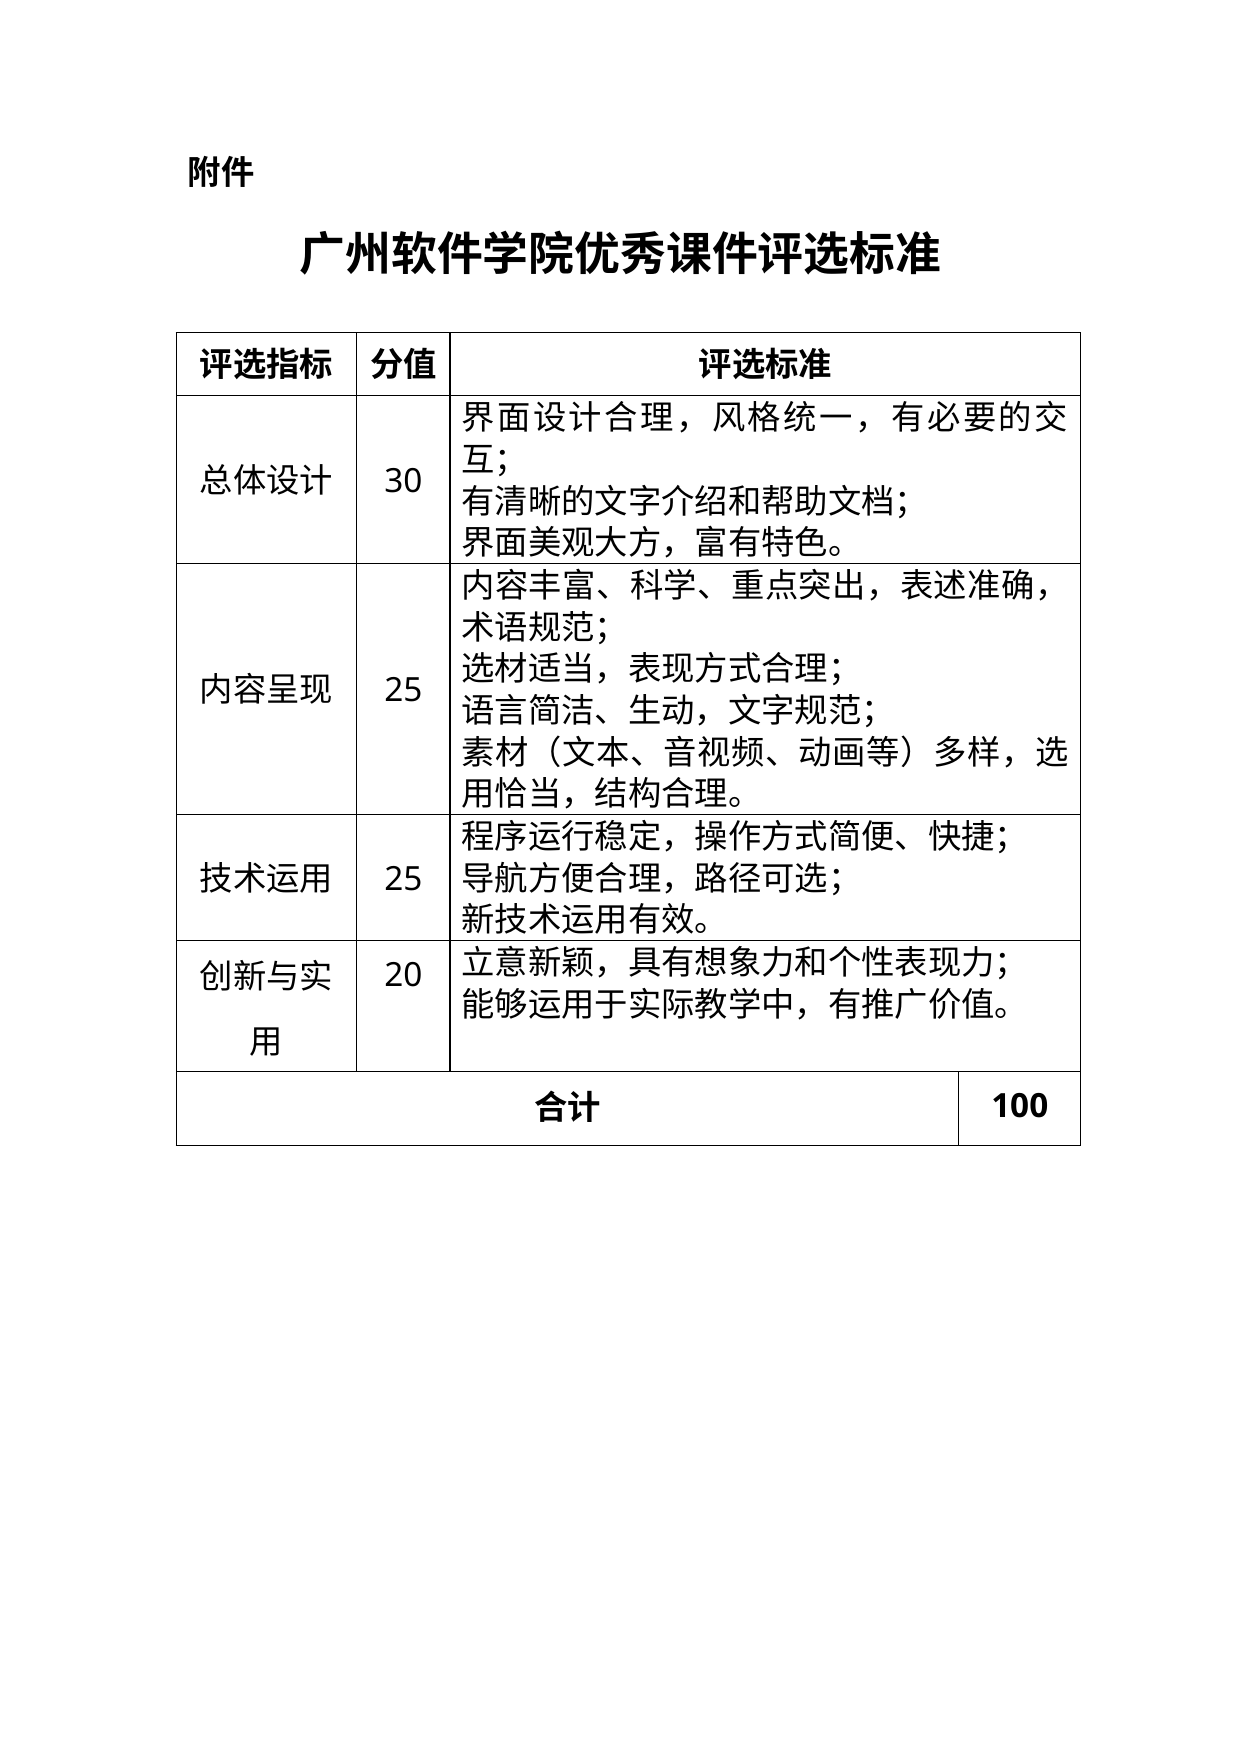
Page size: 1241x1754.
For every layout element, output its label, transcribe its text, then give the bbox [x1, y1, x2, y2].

table_header 评选指标 [177, 333, 356, 395]
table_cell 内容丰富、科学、重点突出，表述准确，术语规范； 选材适当，表现方式合理； 语言简洁、生动，文字规范； 素材（文本、音视频、动画等）多样，选用恰当，结构合理。 [451, 564, 1080, 814]
table_cell 程序运行稳定，操作方式简便、快捷； 导航方便合理，路径可选； 新技术运用有效。 [451, 815, 1080, 940]
table_cell 合计 [177, 1072, 958, 1145]
table_cell 20 [357, 941, 449, 1071]
table_cell 界面设计合理，风格统一，有必要的交互； 有清晰的文字介绍和帮助文档； 界面美观大方，富有特色。 [451, 396, 1080, 563]
table_cell 创新与实用 [177, 941, 356, 1071]
table_cell 总体设计 [177, 396, 356, 563]
text 广州软件学院优秀课件评选标准 [187, 202, 1053, 300]
table_cell 技术运用 [177, 815, 356, 940]
table_header 分值 [357, 333, 449, 395]
table_cell 内容呈现 [177, 564, 356, 814]
table_header 评选标准 [451, 333, 1080, 395]
table_cell 30 [357, 396, 449, 563]
text 附件 [187, 137, 1053, 202]
table_cell 25 [357, 815, 449, 940]
table_cell 25 [357, 564, 449, 814]
table_cell 100 [959, 1072, 1080, 1145]
table_cell 立意新颖，具有想象力和个性表现力； 能够运用于实际教学中，有推广价值。 [451, 941, 1080, 1071]
